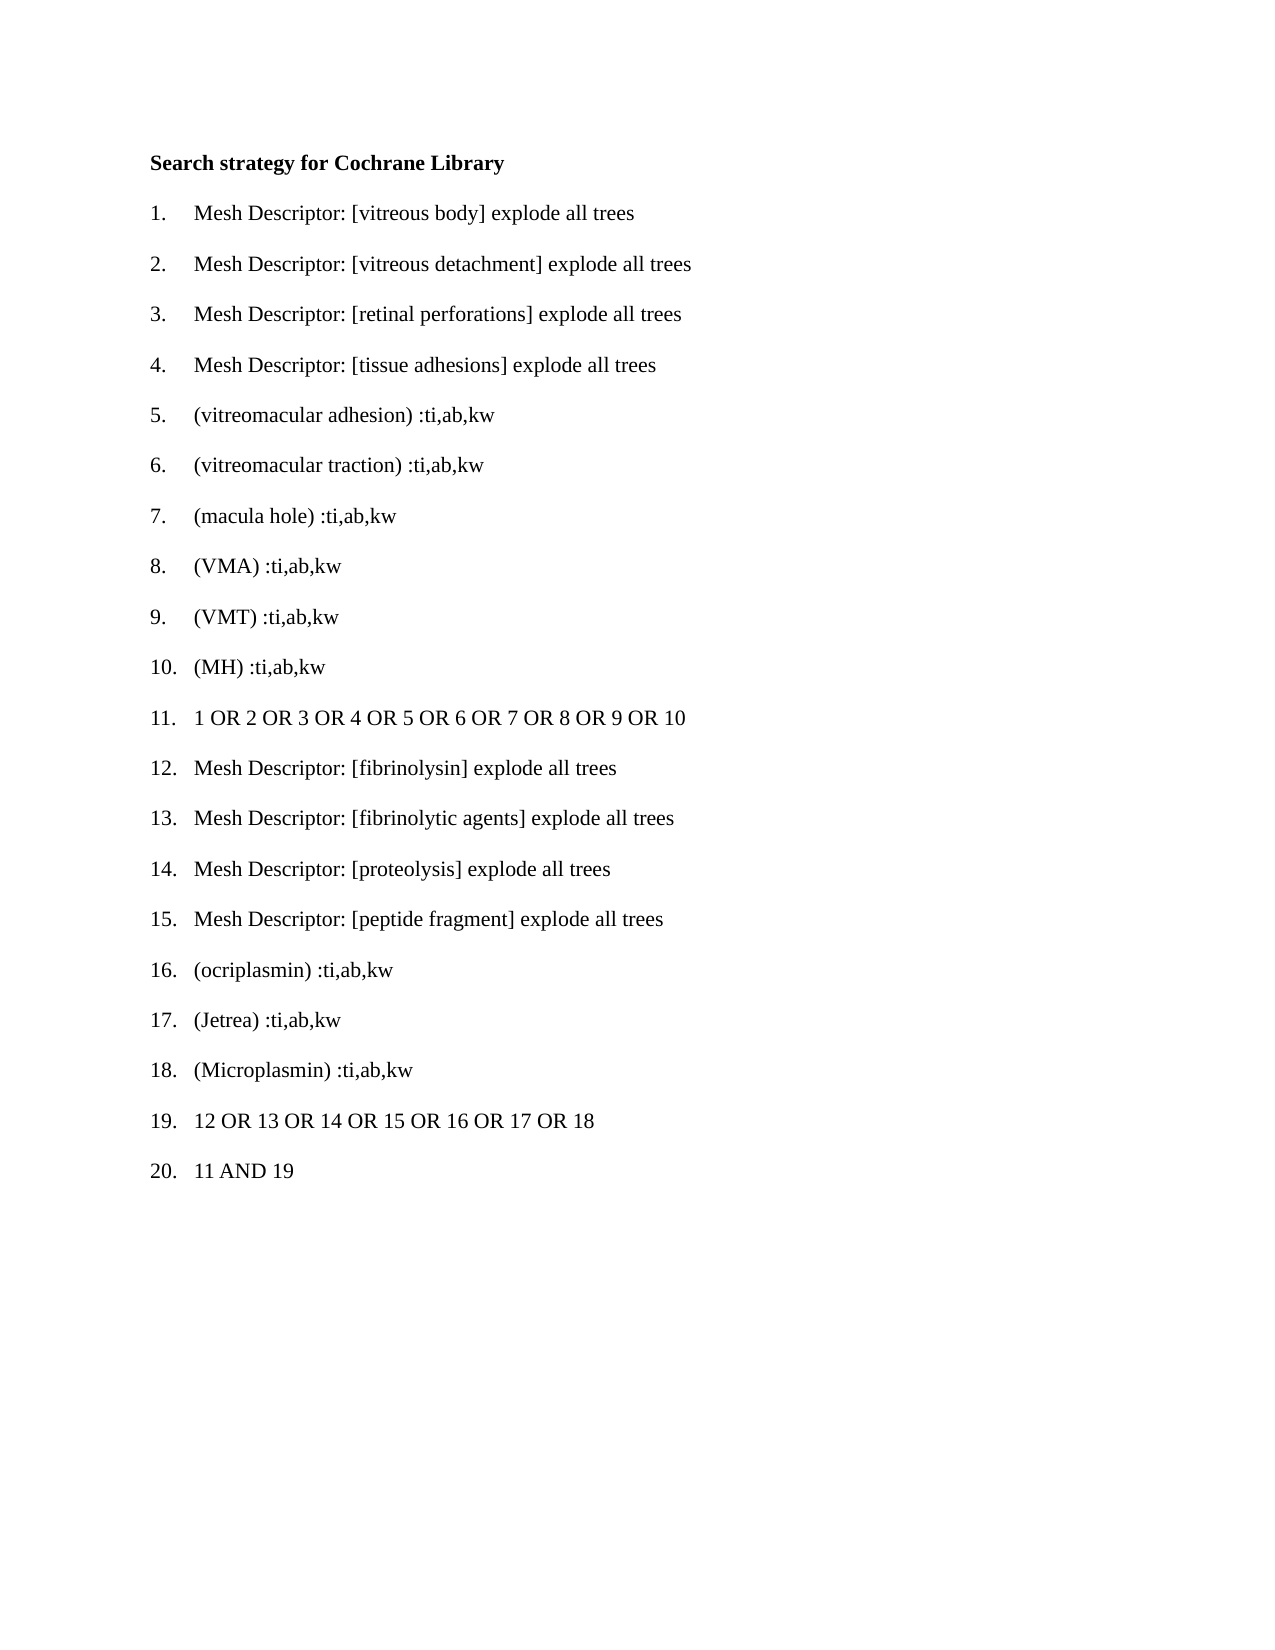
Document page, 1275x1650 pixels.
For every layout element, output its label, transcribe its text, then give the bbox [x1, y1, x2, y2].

list (VMA) :ti,ab,kw [150, 553, 1125, 578]
list (vitreomacular adhesion) :ti,ab,kw [150, 402, 1125, 427]
list Mesh Descriptor: [retinal perforations] explode all trees [150, 301, 1125, 326]
list Mesh Descriptor: [tissue adhesions] explode all trees [150, 352, 1125, 377]
list (macula hole) :ti,ab,kw [150, 503, 1125, 528]
list (Microplasmin) :ti,ab,kw [150, 1057, 1125, 1083]
list Mesh Descriptor: [peptide fragment] explode all trees [150, 906, 1125, 931]
list Mesh Descriptor: [fibrinolysin] explode all trees [150, 755, 1125, 780]
list 1 OR 2 OR 3 OR 4 OR 5 OR 6 OR 7 OR 8 OR 9 OR 10 [150, 704, 1125, 730]
list (VMT) :ti,ab,kw [150, 604, 1125, 629]
list (ocriplasmin) :ti,ab,kw [150, 957, 1125, 982]
list (vitreomacular traction) :ti,ab,kw [150, 452, 1125, 478]
list 12 OR 13 OR 14 OR 15 OR 16 OR 17 OR 18 [150, 1108, 1125, 1133]
list Mesh Descriptor: [vitreous detachment] explode all trees [150, 251, 1125, 276]
text Search strategy for Cochrane Library [150, 150, 1125, 175]
list (Jetrea) :ti,ab,kw [150, 1007, 1125, 1032]
list 11 AND 19 [150, 1158, 1125, 1183]
list Mesh Descriptor: [fibrinolytic agents] explode all trees [150, 805, 1125, 831]
list Mesh Descriptor: [proteolysis] explode all trees [150, 856, 1125, 881]
list Mesh Descriptor: [vitreous body] explode all trees [150, 200, 1125, 226]
list (MH) :ti,ab,kw [150, 654, 1125, 679]
